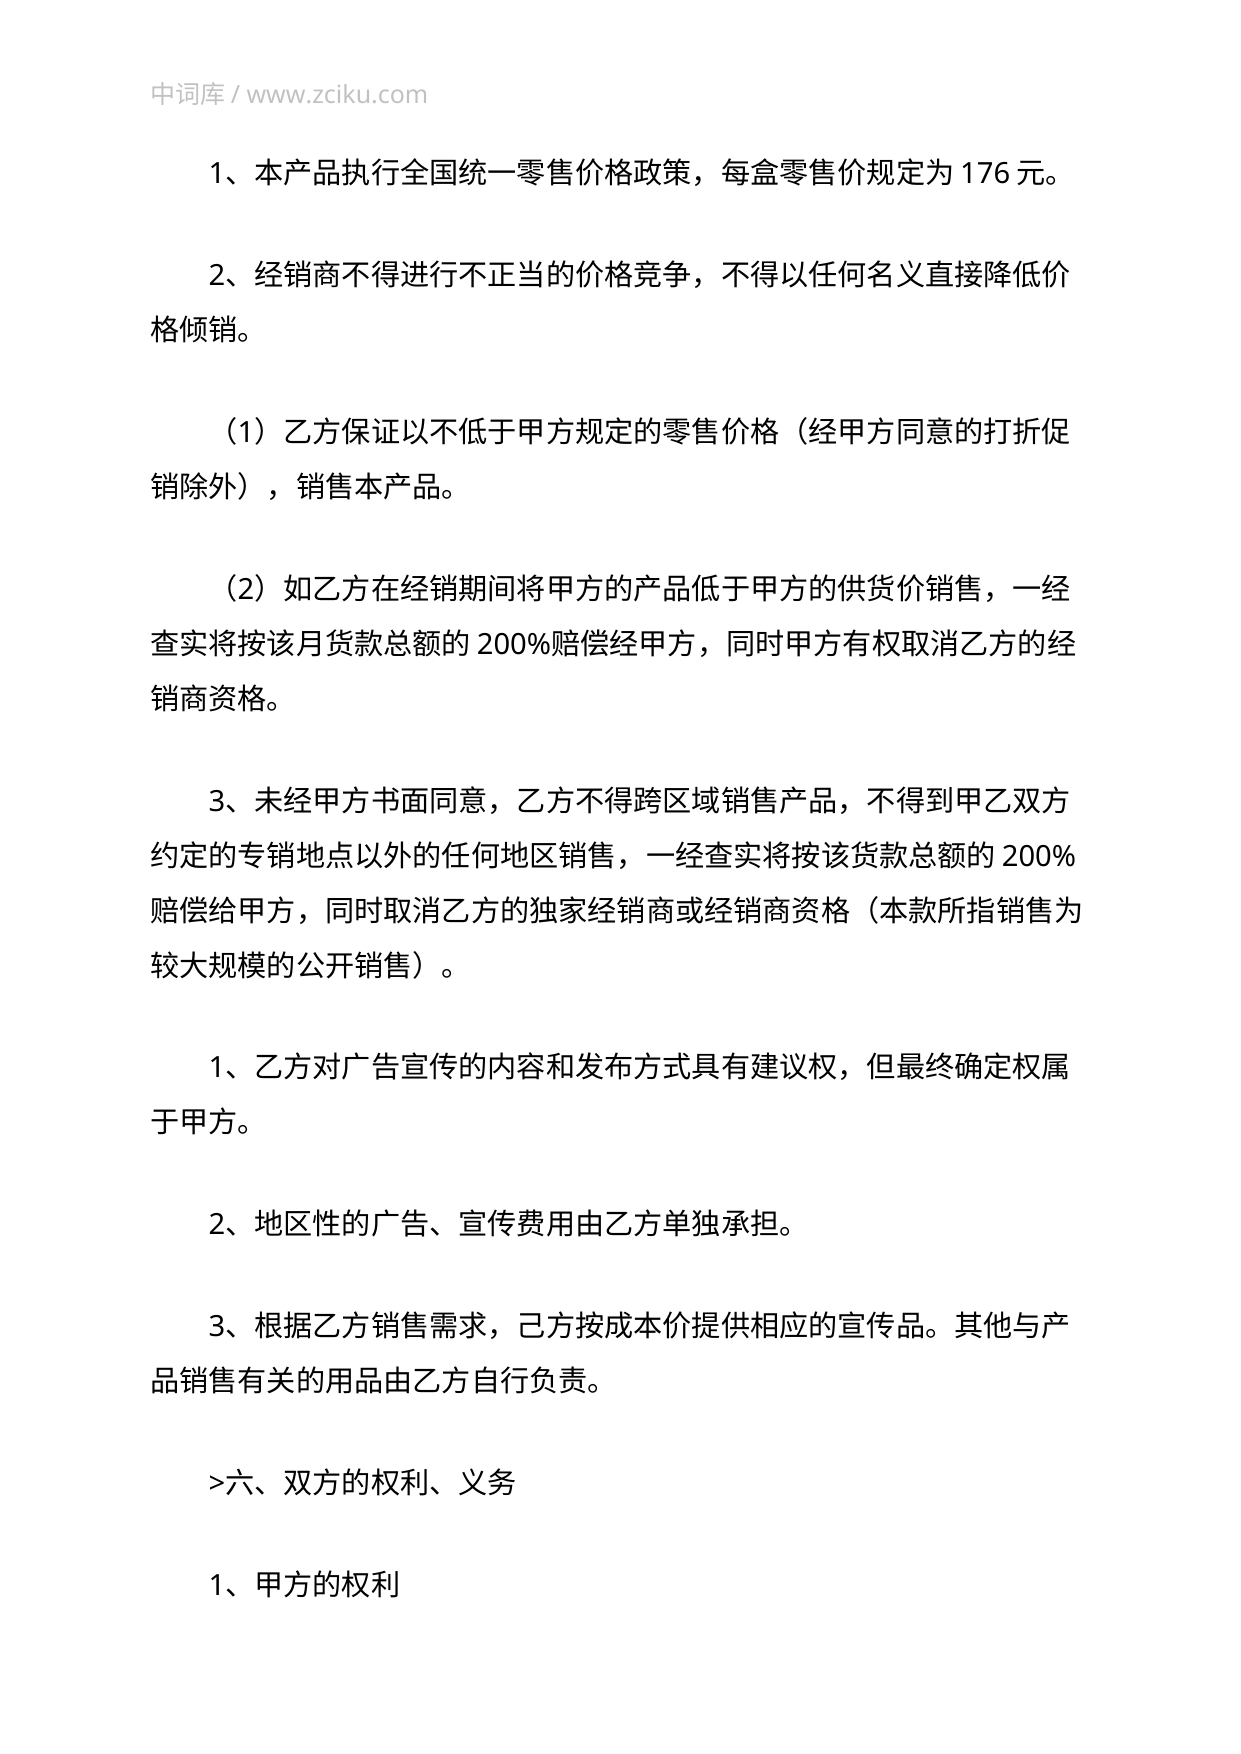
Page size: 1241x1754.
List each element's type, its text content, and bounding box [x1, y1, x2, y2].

text 3、根据乙方销售需求，己方按成本价提供相应的宣传品。其他与产品销售有关的用品由乙方自行负责。 [150, 1303, 1090, 1400]
text 1、乙方对广告宣传的内容和发布方式具有建议权，但最终确定权属于甲方。 [150, 1044, 1090, 1141]
text 1、甲方的权利 [150, 1561, 1090, 1604]
text 1、本产品执行全国统一零售价格政策，每盒零售价规定为176元。 [150, 150, 1090, 192]
text >六、双方的权利、义务 [150, 1459, 1090, 1502]
text 2、地区性的广告、宣传费用由乙方单独承担。 [150, 1201, 1090, 1243]
text 3、未经甲方书面同意，乙方不得跨区域销售产品，不得到甲乙双方约定的专销地点以外的任何地区销售，一经查实将按该货款总额的200%赔偿给甲方，同时取消乙方的独家经销商或经销商资格（本款所指销售为较大规模的公开销售）。 [150, 777, 1090, 984]
text 2、经销商不得进行不正当的价格竞争，不得以任何名义直接降低价格倾销。 [150, 252, 1090, 349]
text （2）如乙方在经销期间将甲方的产品低于甲方的供货价销售，一经查实将按该月货款总额的200%赔偿经甲方，同时甲方有权取消乙方的经销商资格。 [150, 566, 1090, 718]
text （1）乙方保证以不低于甲方规定的零售价格（经甲方同意的打折促销除外），销售本产品。 [150, 409, 1090, 506]
